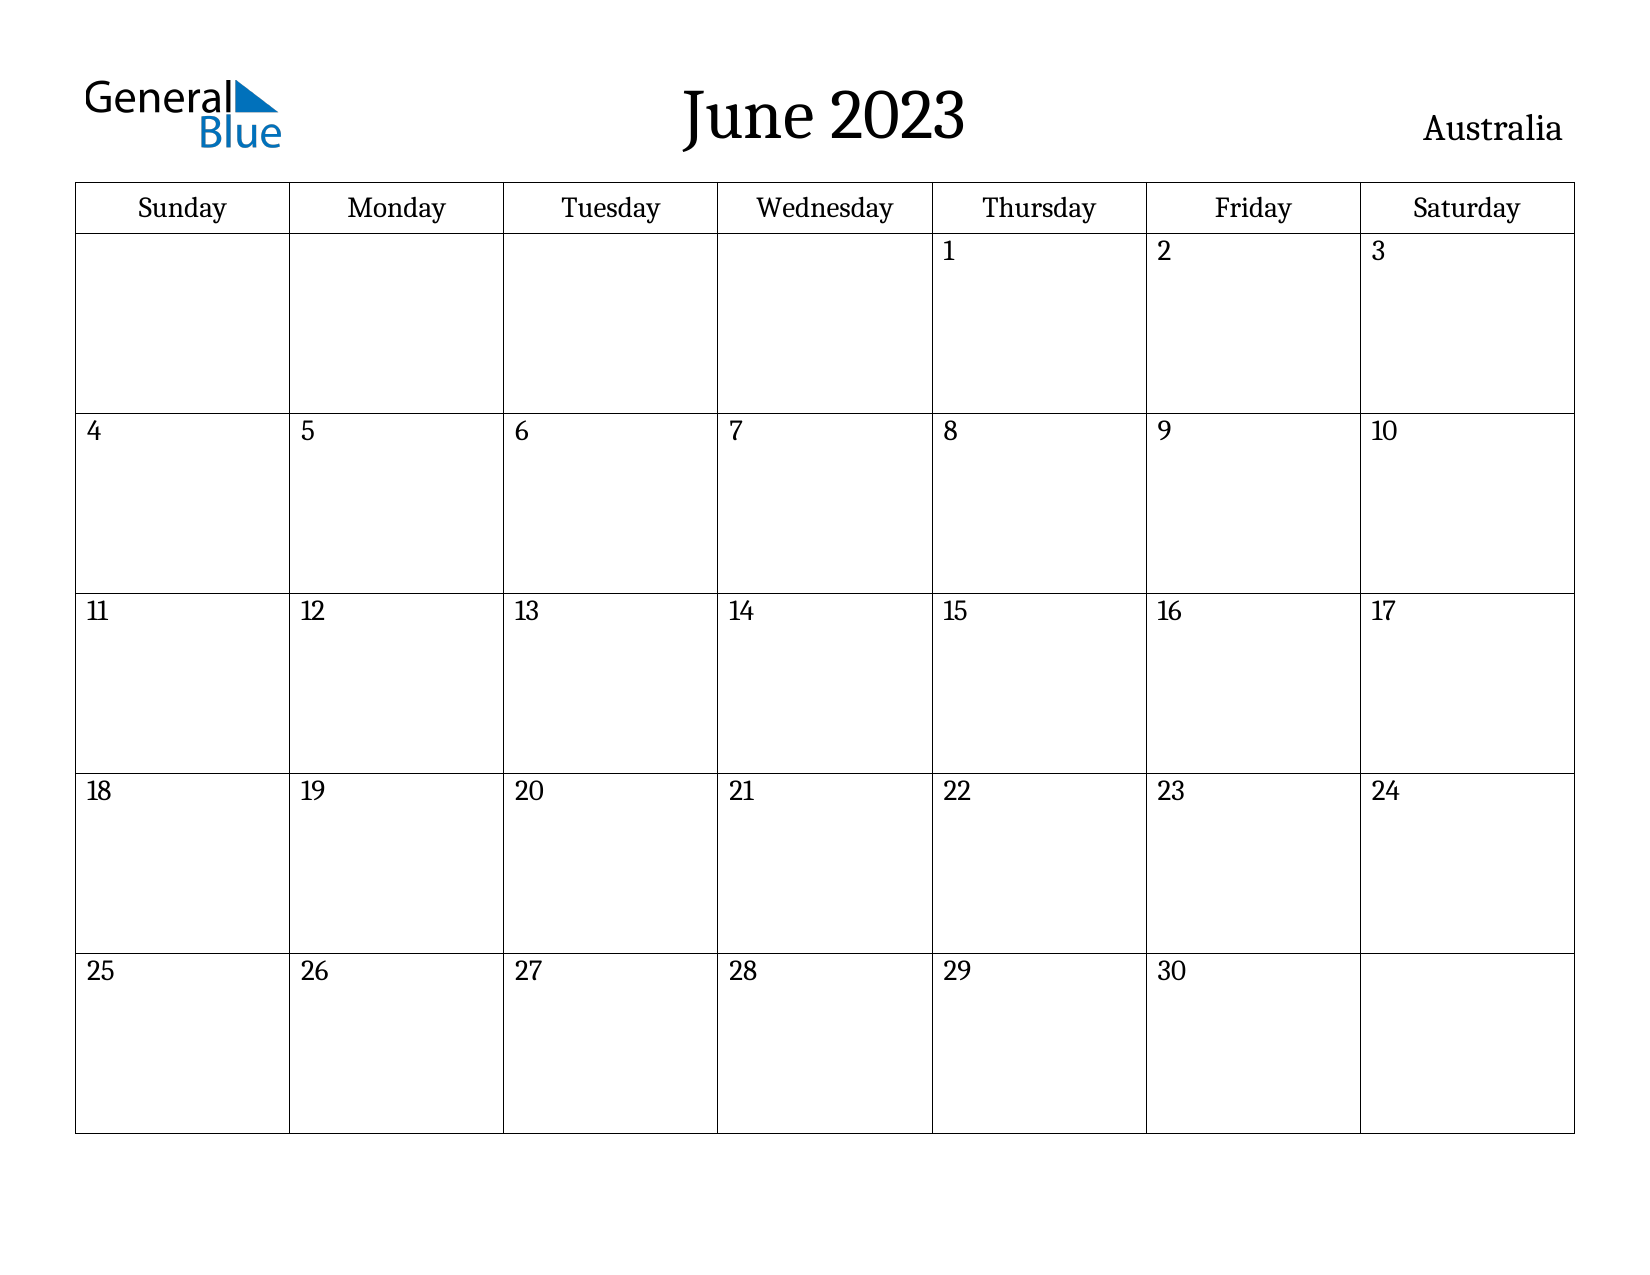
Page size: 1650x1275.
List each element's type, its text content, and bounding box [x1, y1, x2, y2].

table_cell [1361, 954, 1574, 987]
table_cell 9 [1147, 414, 1360, 447]
table_cell Saturday [1361, 183, 1574, 233]
table_cell [1147, 448, 1360, 593]
table_cell [1361, 808, 1574, 953]
table_cell 12 [290, 594, 503, 627]
table_cell [76, 234, 289, 267]
table_cell 30 [1147, 954, 1360, 987]
table_cell 29 [933, 954, 1146, 987]
table_cell [1147, 267, 1360, 413]
table_cell [504, 267, 717, 413]
table_cell 25 [76, 954, 289, 987]
table_cell [933, 448, 1146, 593]
table_cell [504, 234, 717, 267]
table_header June 2023 [504, 75, 1146, 182]
table_cell 7 [718, 414, 932, 447]
table_cell [1361, 627, 1574, 773]
table_cell 15 [933, 594, 1146, 627]
table_cell [718, 627, 932, 773]
table_cell 13 [504, 594, 717, 627]
table_cell [718, 267, 932, 413]
table_cell [1361, 988, 1574, 1133]
table_cell [290, 808, 503, 953]
table_cell 10 [1361, 414, 1574, 447]
table_cell [504, 988, 717, 1133]
table_cell [76, 808, 289, 953]
table_cell 2 [1147, 234, 1360, 267]
table_cell Sunday [76, 183, 289, 233]
table_cell [290, 627, 503, 773]
table_cell [933, 808, 1146, 953]
table_cell Friday [1147, 183, 1360, 233]
table_cell 18 [76, 774, 289, 807]
table_cell [504, 627, 717, 773]
table_cell [933, 267, 1146, 413]
table_cell 17 [1361, 594, 1574, 627]
table_cell 21 [718, 774, 932, 807]
table_cell 6 [504, 414, 717, 447]
table_cell [1147, 627, 1360, 773]
table_cell 8 [933, 414, 1146, 447]
table_cell 24 [1361, 774, 1574, 807]
table_cell 26 [290, 954, 503, 987]
table_header Australia [1146, 75, 1574, 182]
table_cell [76, 988, 289, 1133]
table_cell [290, 448, 503, 593]
table_cell [718, 234, 932, 267]
table_cell [933, 988, 1146, 1133]
table_cell 14 [718, 594, 932, 627]
table_cell [718, 808, 932, 953]
table_cell Tuesday [504, 183, 717, 233]
table_cell [1147, 808, 1360, 953]
table_cell Wednesday [718, 183, 932, 233]
table_cell Thursday [933, 183, 1146, 233]
table_cell 1 [933, 234, 1146, 267]
picture [86, 80, 281, 148]
table_cell [290, 988, 503, 1133]
table_cell 4 [76, 414, 289, 447]
table_cell 5 [290, 414, 503, 447]
table_cell [76, 627, 289, 773]
table_cell 22 [933, 774, 1146, 807]
table_cell [1361, 267, 1574, 413]
table_cell [76, 267, 289, 413]
table_cell [290, 267, 503, 413]
table_cell [1147, 988, 1360, 1133]
table_cell [718, 988, 932, 1133]
table_cell [290, 234, 503, 267]
table_cell 23 [1147, 774, 1360, 807]
table_cell 11 [76, 594, 289, 627]
table_cell 27 [504, 954, 717, 987]
table_header [76, 75, 503, 182]
table_cell [933, 627, 1146, 773]
table_cell [718, 448, 932, 593]
table_cell 3 [1361, 234, 1574, 267]
table_cell 28 [718, 954, 932, 987]
table_cell [504, 448, 717, 593]
table_cell 19 [290, 774, 503, 807]
table_cell Monday [290, 183, 503, 233]
table_cell [1361, 448, 1574, 593]
table_cell 16 [1147, 594, 1360, 627]
table_cell [76, 448, 289, 593]
table_cell [504, 808, 717, 953]
table_cell 20 [504, 774, 717, 807]
